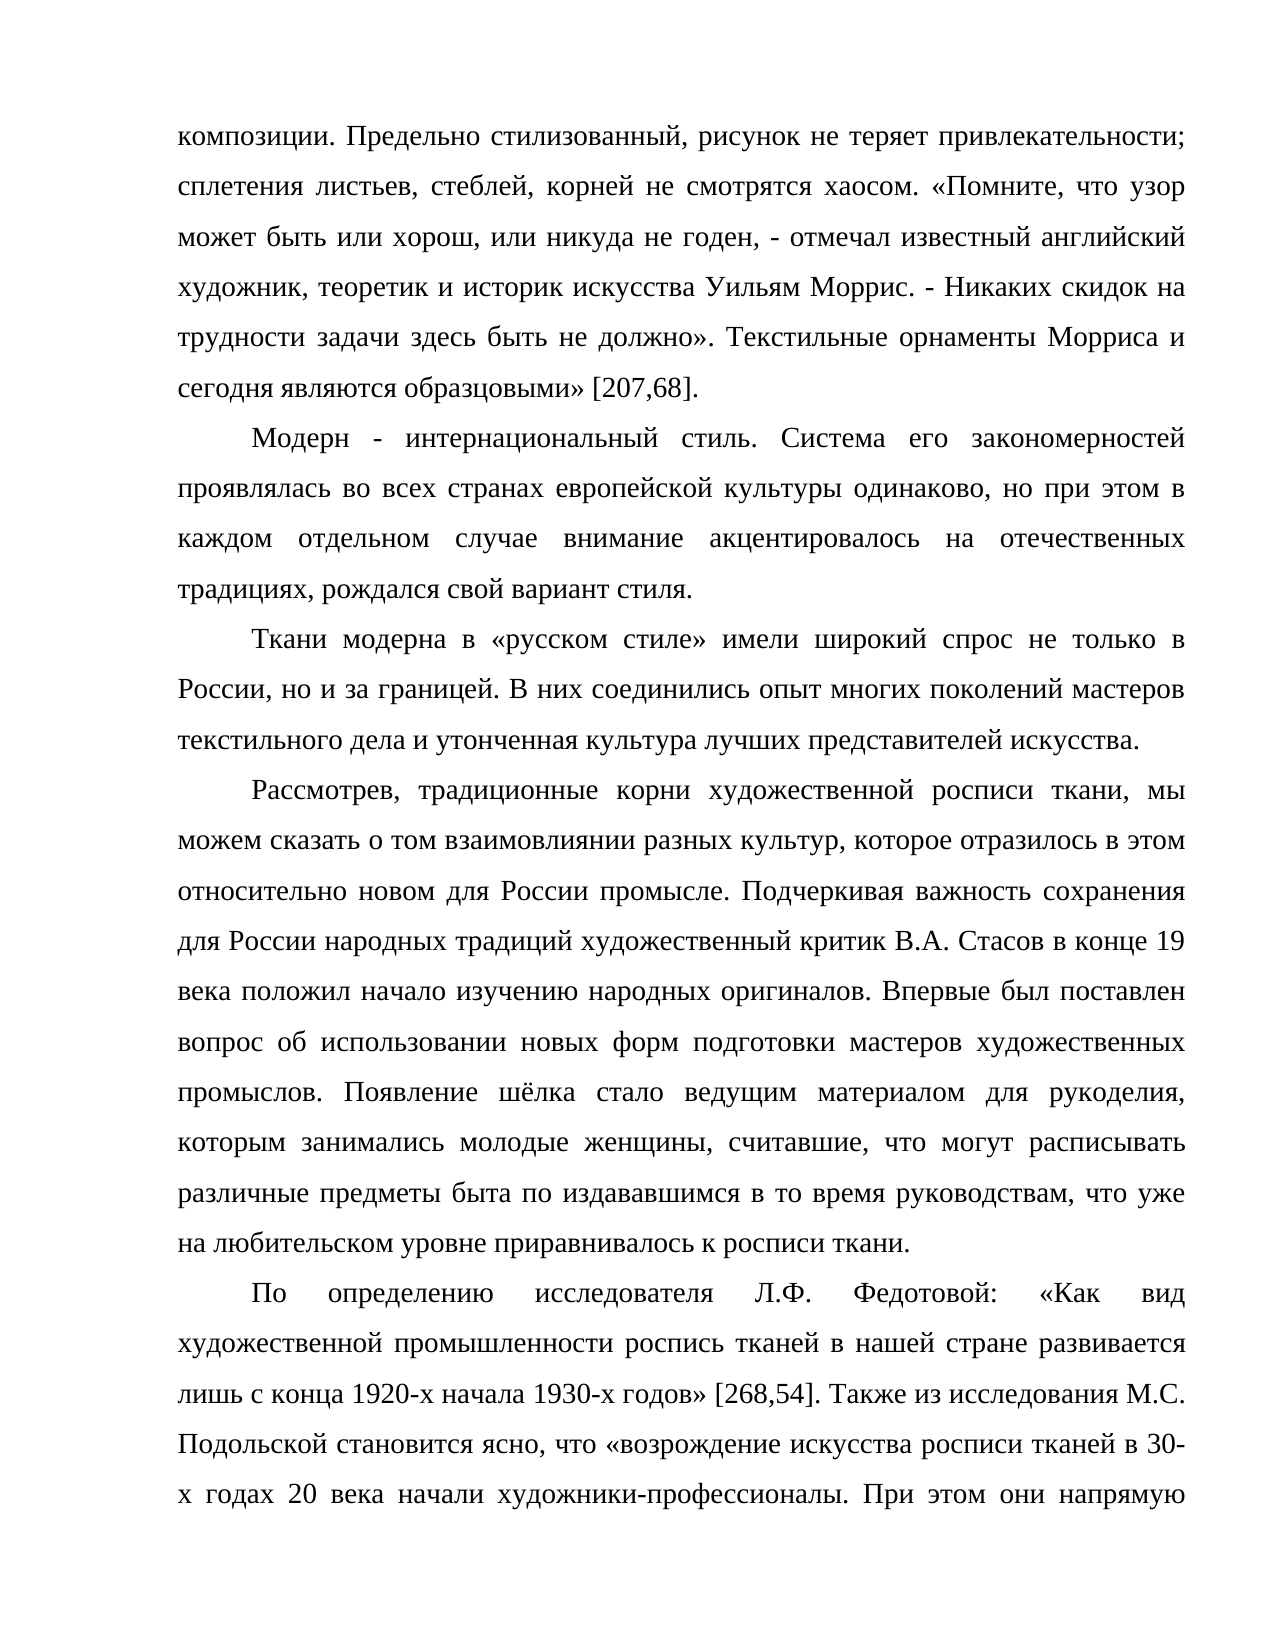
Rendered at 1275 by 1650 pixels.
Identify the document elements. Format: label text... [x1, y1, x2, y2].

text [177, 118, 1186, 403]
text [177, 1275, 1186, 1510]
text Модерн - интернациональный стиль. Система его закономерностей проявлялась во всех странах европейской культуры одинаково, но при этом в каждом отдельном случае внимание акцентировалось на отечественных традициях, рождался свой вариант стиля. [177, 420, 1186, 604]
text Ткани модерна в «русском стиле» имели широкий спрос не только в России, но и за границей. В них соединились опыт многих поколений мастеров текстильного дела и утонченная культура лучших представителей искусства. [177, 621, 1186, 755]
text Рассмотрев, традиционные корни художественной росписи ткани, мы можем сказать о том взаимовлиянии разных культур, которое отразилось в этом относительно новом для России промысле. Подчеркивая важность сохранения для России народных традиций художественный критик В.А. Стасов в конце 19 века положил начало изучению народных оригиналов. Впервые был поставлен вопрос об использовании новых форм подготовки мастеров художественных промыслов. Появление шёлка стало ведущим материалом для рукоделия, которым занимались молодые женщины, считавшие, что могут расписывать различные предметы быта по издававшимся в то время руководствам, что уже на любительском уровне приравнивалось к росписи ткани. [177, 772, 1186, 1258]
